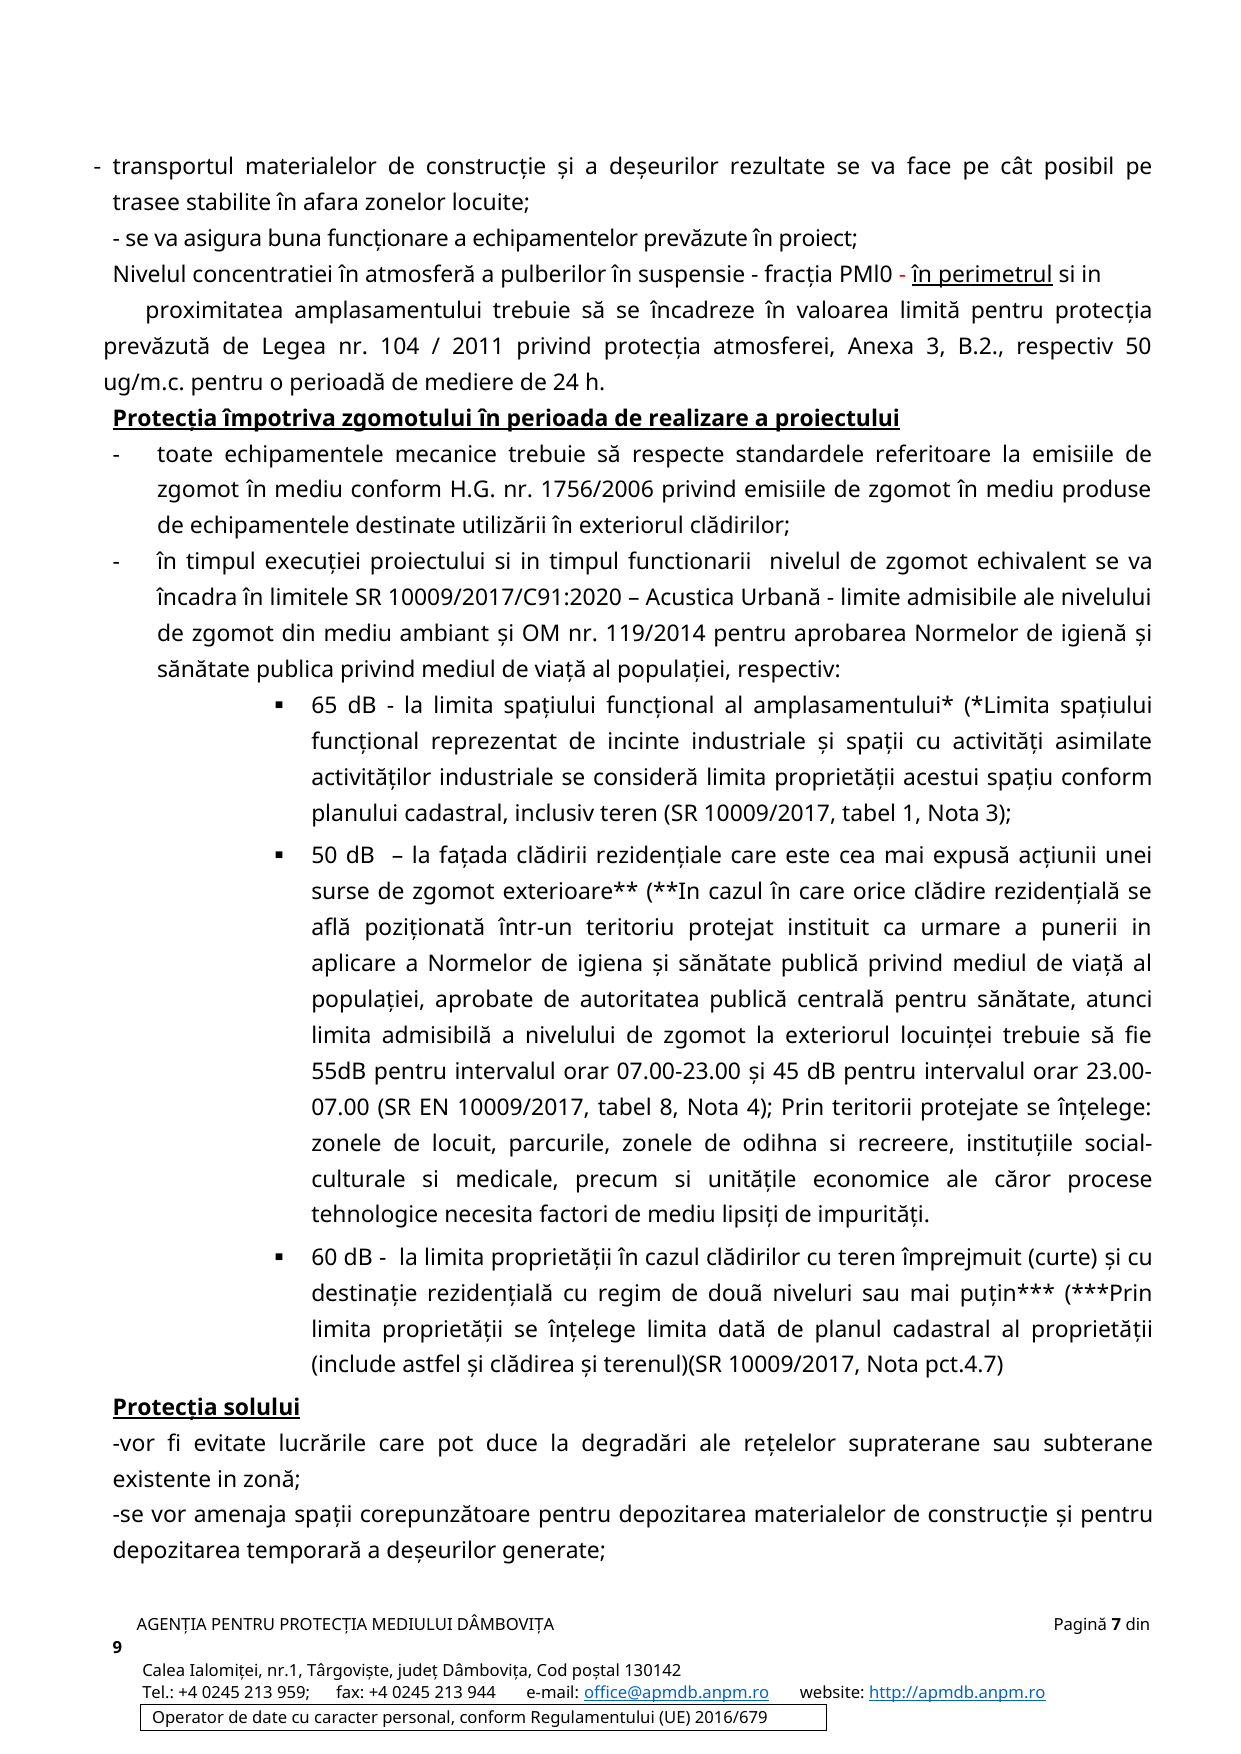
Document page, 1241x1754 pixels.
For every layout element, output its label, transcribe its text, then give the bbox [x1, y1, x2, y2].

text -se vor amenaja spaţii corepunzătoare pentru depozitarea materialelor de construcţie şi pentru depozitarea temporară a deşeurilor generate; [112, 1498, 1153, 1566]
list 50 dB – la fațada clădirii rezidențiale care este cea mai expusă acțiunii unei surse de zgomot exterioare** (**In cazul în care orice clădire rezidențială se află poziționată într-un teritoriu protejat instituit ca urmare a punerii in aplicare a Normelor de igiena și sănătate publică privind mediul de viață al populației, aprobate de autoritatea publică centrală pentru sănătate, atunci limita admisibilă a nivelului de zgomot la exteriorul locuinței trebuie să fie 55dB pentru intervalul orar 07.00-23.00 și 45 dB pentru intervalul orar 23.00-07.00 (SR EN 10009/2017, tabel 8, Nota 4); Prin teritorii protejate se înțelege: zonele de locuit, parcurile, zonele de odihna si recreere, instituțiile social-culturale si medicale, precum si unitățile economice ale căror procese tehnologice necesita factori de mediu lipsiți de impurități. [274, 839, 1153, 1230]
list 60 dB - la limita proprietăţii în cazul clădirilor cu teren împrejmuit (curte) şi cu destinaţie rezidenţială cu regim de douã niveluri sau mai puţin*** (***Prin limita proprietății se înțelege limita dată de planul cadastral al proprietăţii (include astfel şi clădirea şi terenul)(SR 10009/2017, Nota pct.4.7) [274, 1241, 1153, 1380]
text - toate echipamentele mecanice trebuie să respecte standardele referitoare la emisiile de zgomot în mediu conform H.G. nr. 1756/2006 privind emisiile de zgomot în mediu produse de echipamentele destinate utilizării în exteriorul clădirilor; [112, 437, 1153, 541]
text proximitatea amplasamentului trebuie să se încadreze în valoarea limită pentru protecţia prevăzută de Legea nr. 104 / 2011 privind protecţia atmosferei, Anexa 3, B.2., respectiv 50 ug/m.c. pentru o perioadă de mediere de 24 h. [59, 294, 1153, 397]
list 65 dB - la limita spațiului funcțional al amplasamentului* (*Limita spațiului funcțional reprezentat de incinte industriale și spații cu activități asimilate activităților industriale se consideră limita proprietății acestui spațiu conform planului cadastral, inclusiv teren (SR 10009/2017, tabel 1, Nota 3); [274, 689, 1153, 828]
text - se va asigura buna funcționare a echipamentelor prevăzute în proiect; [112, 222, 1153, 253]
text Nivelul concentratiei în atmosferă a pulberilor în suspensie - fracţia PMl0 - în perimetrul si in [112, 258, 1153, 289]
text Protecția împotriva zgomotului în perioada de realizare a proiectului [112, 402, 1153, 433]
text Protecţia solului [112, 1391, 1153, 1422]
text - în timpul execuţiei proiectului si in timpul functionarii nivelul de zgomot echivalent se va încadra în limitele SR 10009/2017/C91:2020 – Acustica Urbană - limite admisibile ale nivelului de zgomot din mediu ambiant şi OM nr. 119/2014 pentru aprobarea Normelor de igienă şi sănătate publica privind mediul de viaţă al populaţiei, respectiv: [112, 545, 1153, 684]
list transportul materialelor de construcţie şi a deşeurilor rezultate se va face pe cât posibil pe trasee stabilite în afara zonelor locuite; [94, 150, 1153, 217]
text -vor fi evitate lucrările care pot duce la degradări ale reţelelor supraterane sau subterane existente in zonă; [112, 1427, 1153, 1494]
